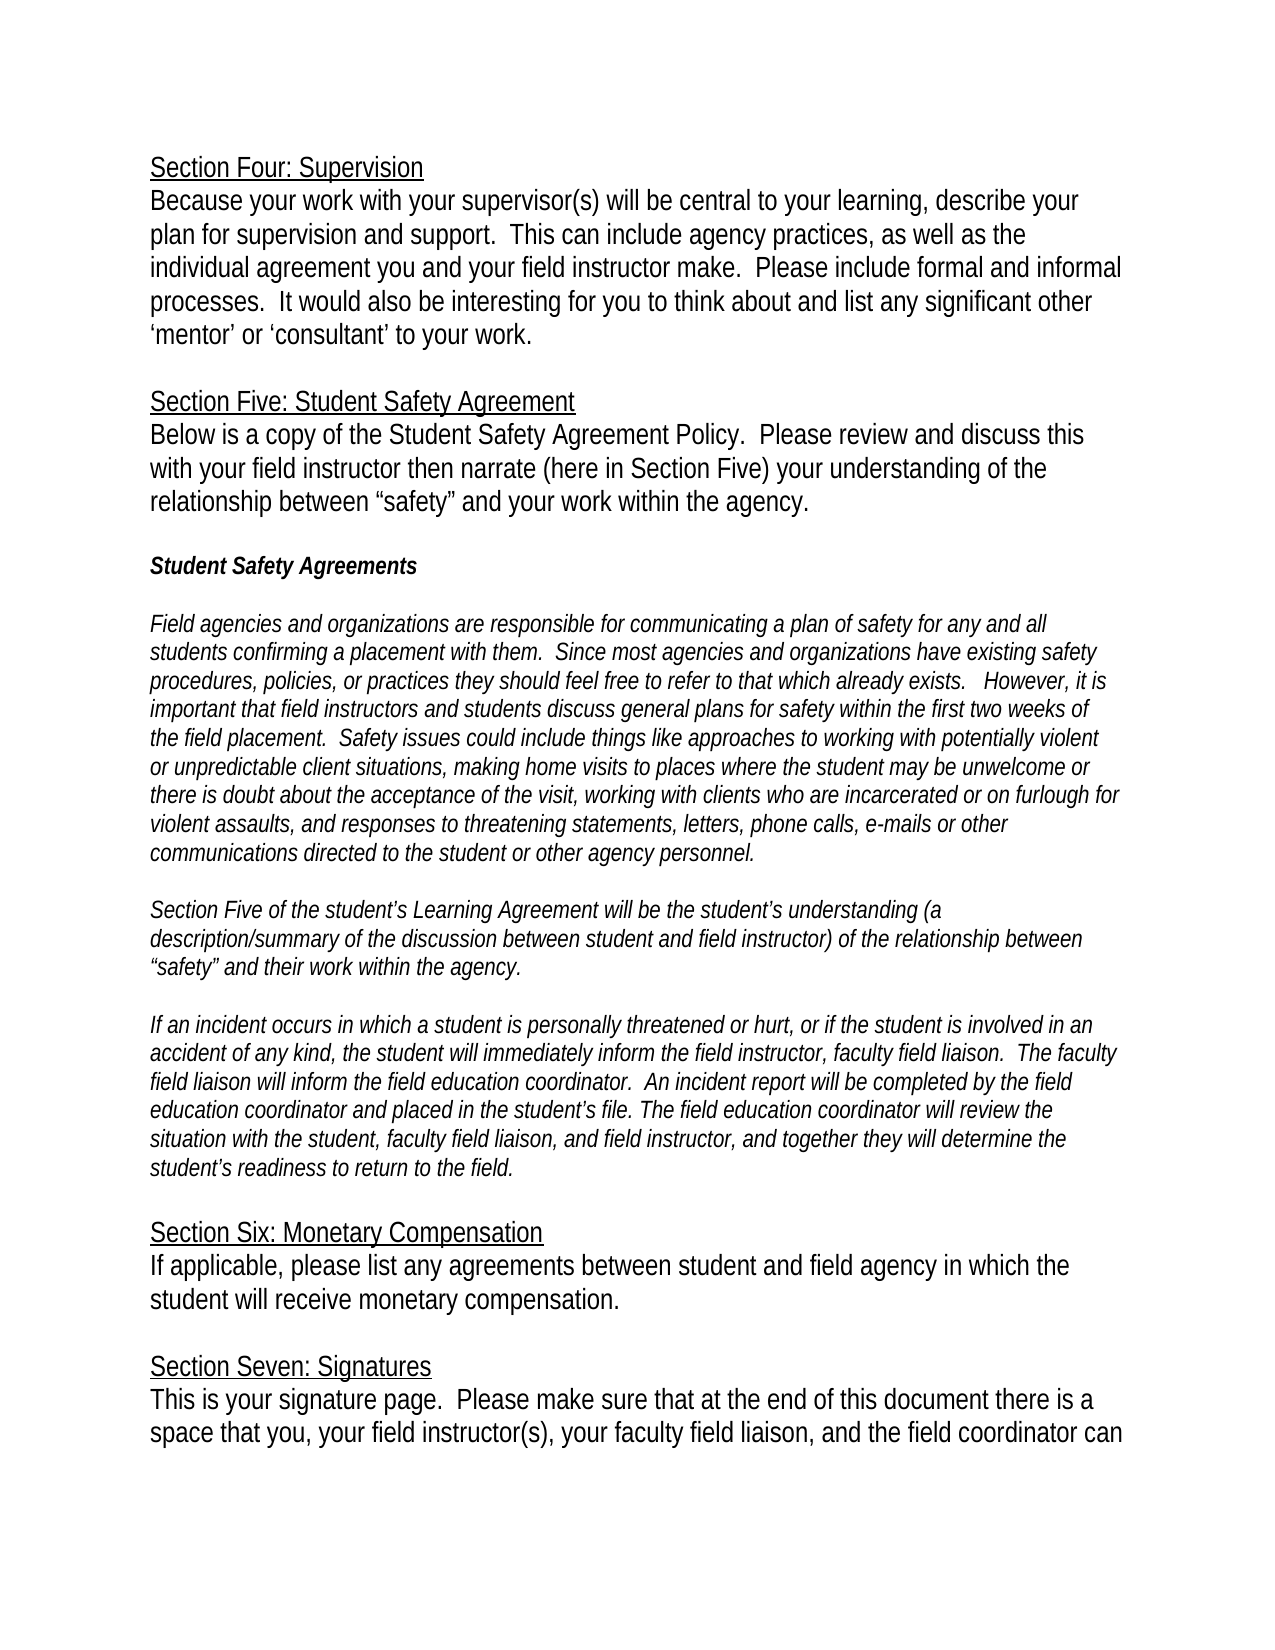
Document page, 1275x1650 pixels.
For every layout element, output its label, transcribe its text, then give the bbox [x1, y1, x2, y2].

text Below is a copy of the Student Safety Agreement Policy. Please review and discuss this with your field instructor then narrate (here in Section Five) your understanding of the relationship between “safety” and your work within the agency. [150, 417, 1125, 518]
text Because your work with your supervisor(s) will be central to your learning, describe your plan for supervision and support. This can include agency practices, as well as the individual agreement you and your field instructor make. Please include formal and informal processes. It would also be interesting for you to think about and list any significant other ‘mentor’ or ‘consultant’ to your work. [150, 183, 1125, 351]
text Student Safety Agreements [150, 551, 1125, 580]
text Section Six: Monetary Compensation [150, 1215, 1125, 1248]
text If an incident occurs in which a student is personally threatened or hurt, or if the student is involved in an accident of any kind, the student will immediately inform the field instructor, faculty field liaison. The faculty field liaison will inform the field education coordinator. An incident report will be completed by the field education coordinator and placed in the student’s file. The field education coordinator will review the situation with the student, faculty field liaison, and field instructor, and together they will determine the student’s readiness to return to the field. [150, 1009, 1125, 1181]
text Section Four: Supervision [150, 150, 1125, 183]
text If applicable, please list any agreements between student and field agency in which the student will receive monetary compensation. [150, 1248, 1125, 1315]
text Field agencies and organizations are responsible for communicating a plan of safety for any and all students confirming a placement with them. Since most agencies and organizations have existing safety procedures, policies, or practices they should feel free to refer to that which already exists. However, it is important that field instructors and students discuss general plans for safety within the first two weeks of the field placement. Safety issues could include things like approaches to working with potentially violent or unpredictable client situations, making home visits to places where the student may be unwelcome or there is doubt about the acceptance of the visit, working with clients who are incarcerated or on furlough for violent assaults, and responses to threatening statements, letters, phone calls, e-mails or other communications directed to the student or other agency personnel. [150, 608, 1125, 866]
text Section Seven: Signatures [150, 1349, 1125, 1382]
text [150, 1382, 1125, 1449]
text Section Five: Student Safety Agreement [150, 384, 1125, 417]
text Section Five of the student’s Learning Agreement will be the student’s understanding (a description/summary of the discussion between student and field instructor) of the relationship between “safety” and their work within the agency. [150, 895, 1125, 981]
